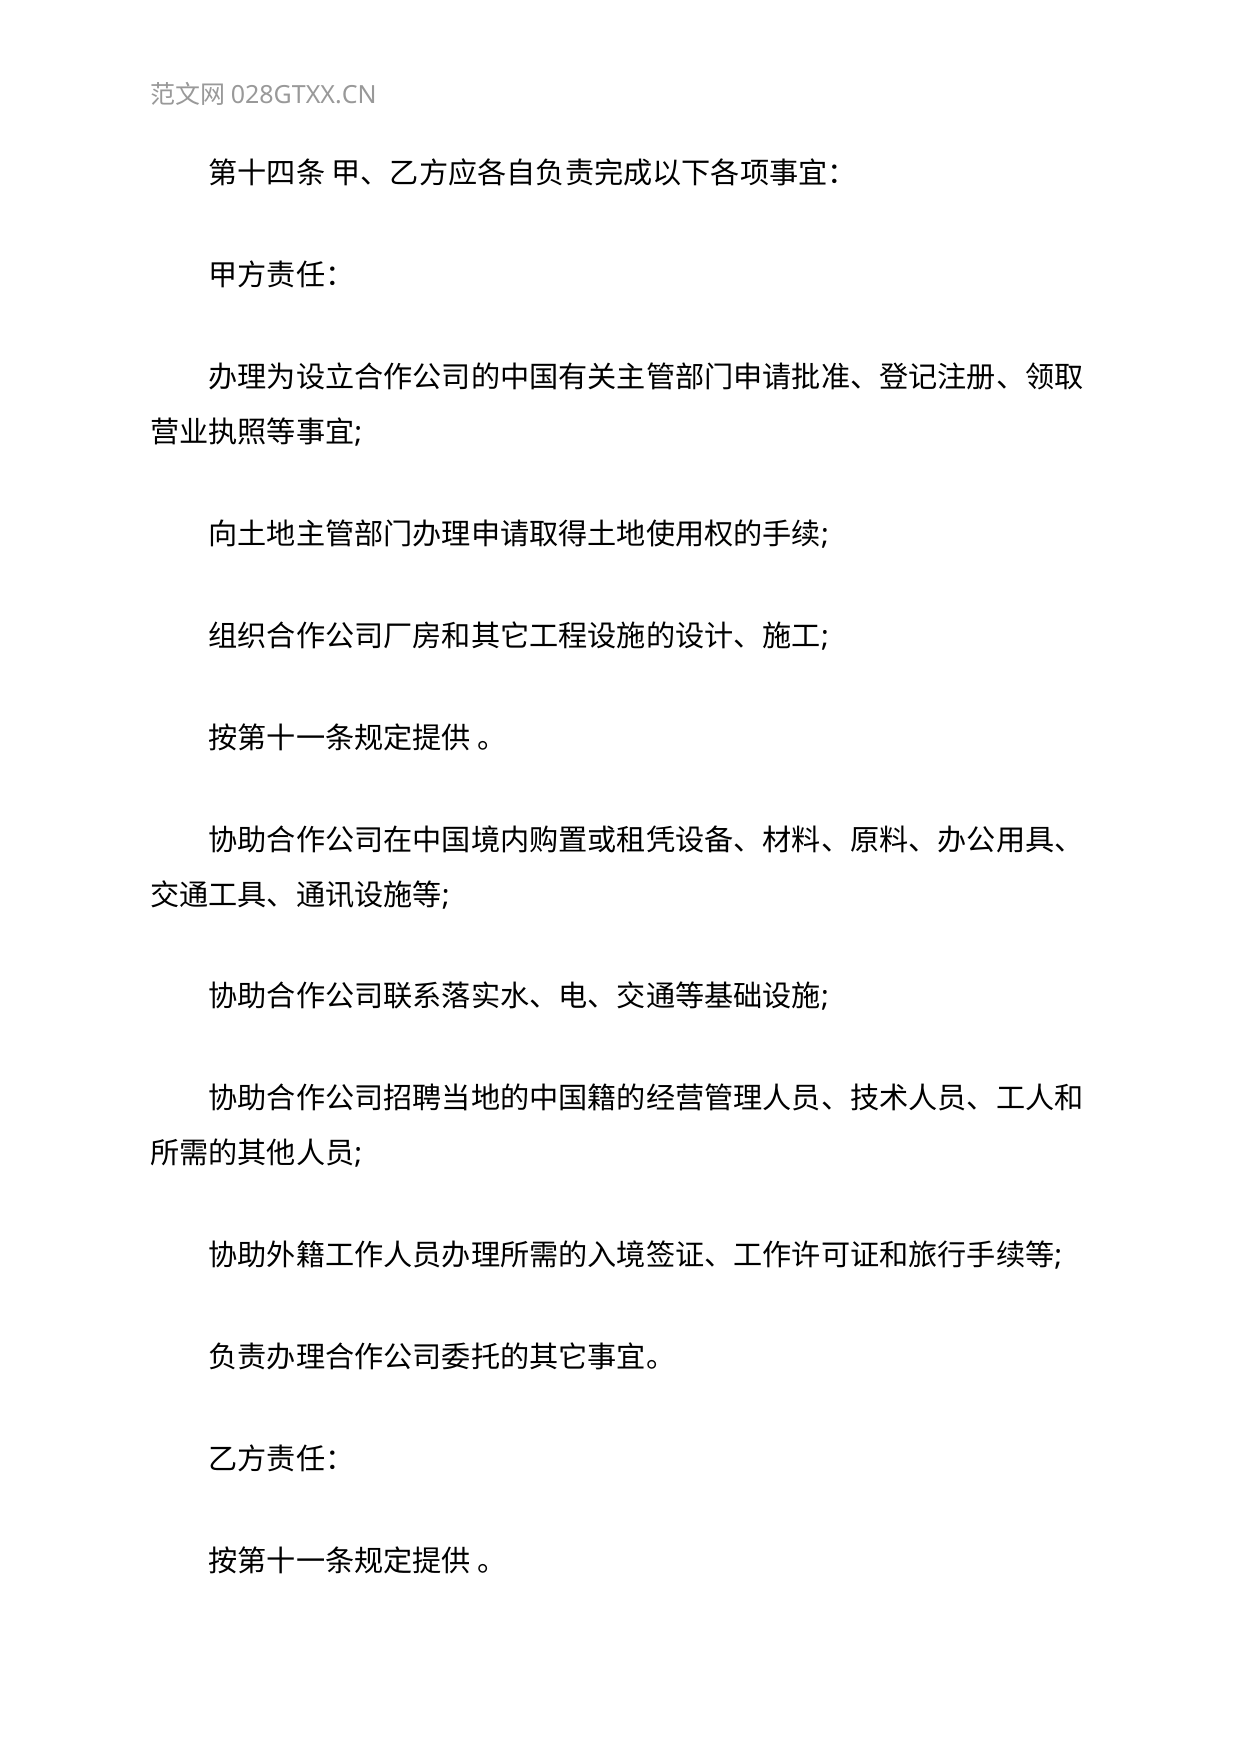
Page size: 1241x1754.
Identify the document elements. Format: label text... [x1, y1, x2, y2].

text 按第十一条规定提供 。 [150, 1537, 1090, 1580]
text 组织合作公司厂房和其它工程设施的设计、施工; [150, 612, 1090, 655]
text 办理为设立合作公司的中国有关主管部门申请批准、登记注册、领取营业执照等事宜; [150, 353, 1090, 451]
text 协助合作公司招聘当地的中国籍的经营管理人员、技术人员、工人和所需的其他人员; [150, 1075, 1090, 1172]
text 乙方责任： [150, 1436, 1090, 1478]
text 甲方责任： [150, 252, 1090, 294]
text 向土地主管部门办理申请取得土地使用权的手续; [150, 510, 1090, 553]
text 协助合作公司联系落实水、电、交通等基础设施; [150, 973, 1090, 1015]
text 协助外籍工作人员办理所需的入境签证、工作许可证和旅行手续等; [150, 1232, 1090, 1274]
text 按第十一条规定提供 。 [150, 714, 1090, 757]
text 第十四条 甲、乙方应各自负责完成以下各项事宜： [150, 150, 1090, 192]
text 负责办理合作公司委托的其它事宜。 [150, 1334, 1090, 1376]
text 协助合作公司在中国境内购置或租凭设备、材料、原料、办公用具、交通工具、通讯设施等; [150, 816, 1090, 913]
